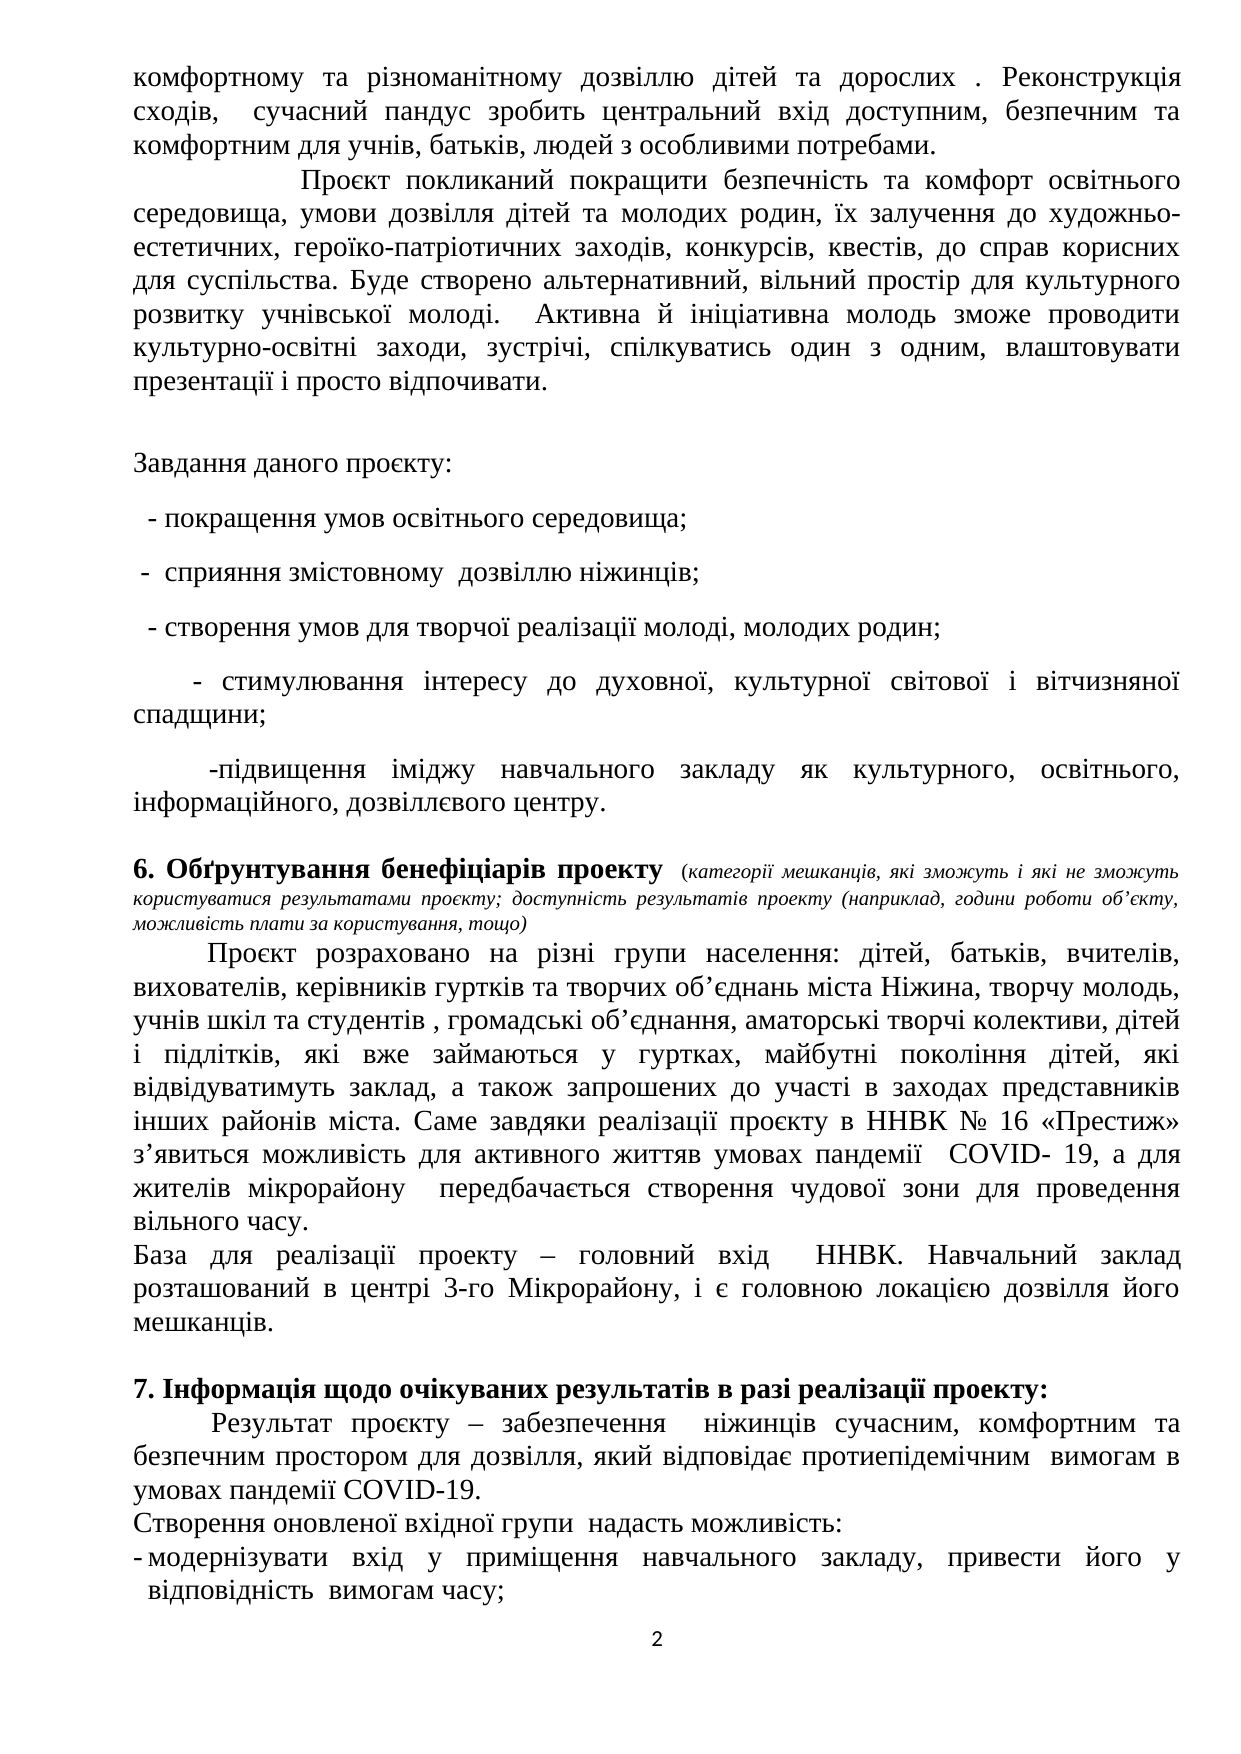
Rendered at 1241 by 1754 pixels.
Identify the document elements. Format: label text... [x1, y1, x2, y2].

text Проєкт розраховано на різні групи населення: дітей, батьків, вчителів, вихователів, керівників гуртків та творчих об’єднань міста Ніжина, творчу молодь, учнів шкіл та студентів , громадські об’єднання, аматорські творчі колективи, дітей і підлітків, які вже займаються у гуртках, майбутні покоління дітей, які відвідуватимуть заклад, а також запрошених до участі в заходах представників інших районів міста. Саме завдяки реалізації проєкту в ННВК № 16 «Престиж» з’явиться можливість для активного життяв умовах пандемії COVID- 19, а для жителів мікрорайону передбачається створення чудової зони для проведення вільного часу. [133, 935, 1181, 1237]
text - стимулювання інтересу до духовної, культурної світової і вітчизняної спадщини; [133, 663, 1181, 730]
list модернізувати вхід у приміщення навчального закладу, привести його у відповідність вимогам часу; [133, 1539, 1181, 1606]
text -підвищення іміджу навчального закладу як культурного, освітнього, інформаційного, дозвіллєвого центру. [133, 751, 1181, 818]
text База для реалізації проекту – головний вхід ННВК. Навчальний заклад розташований в центрі 3-го Мікрорайону, і є головною локацією дозвілля його мешканців. [133, 1237, 1181, 1338]
text 7. Інформація щодо очікуваних результатів в разі реалізації проекту: [133, 1338, 1181, 1405]
text Створення оновленої вхідної групи надасть можливість: [133, 1505, 1181, 1539]
text Результат проєкту – забезпечення ніжинців сучасним, комфортним та безпечним простором для дозвілля, який відповідає протиепідемічним вимогам в умовах пандемії COVID-19. [133, 1405, 1181, 1505]
text - створення умов для творчої реалізації молоді, молодих родин; [133, 609, 1181, 642]
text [133, 126, 1181, 162]
text - сприяння змістовному дозвіллю ніжинців; [133, 554, 1181, 588]
text 6. Обґрунтування бенефіціарів проекту (категорії мешканців, які зможуть і які не зможуть користуватися результатами проєкту; доступність результатів проекту (наприклад, години роботи об’єкту, можливість плати за користування, тощо) [133, 852, 1181, 935]
text Завдання даного проєкту: [133, 446, 1181, 479]
text - покращення умов освітнього середовища; [133, 500, 1181, 533]
text Проєкт покликаний покращити безпечність та комфорт освітнього середовища, умови дозвілля дітей та молодих родин, їх залучення до художньо-естетичних, героїко-патріотичних заходів, конкурсів, квестів, до справ корисних для суспільства. Буде створено альтернативний, вільний простір для культурного розвитку учнівської молоді. Активна й ініціативна молодь зможе проводити культурно-освітні заходи, зустрічі, спілкуватись один з одним, влаштовувати презентації і просто відпочивати. [133, 162, 1181, 397]
